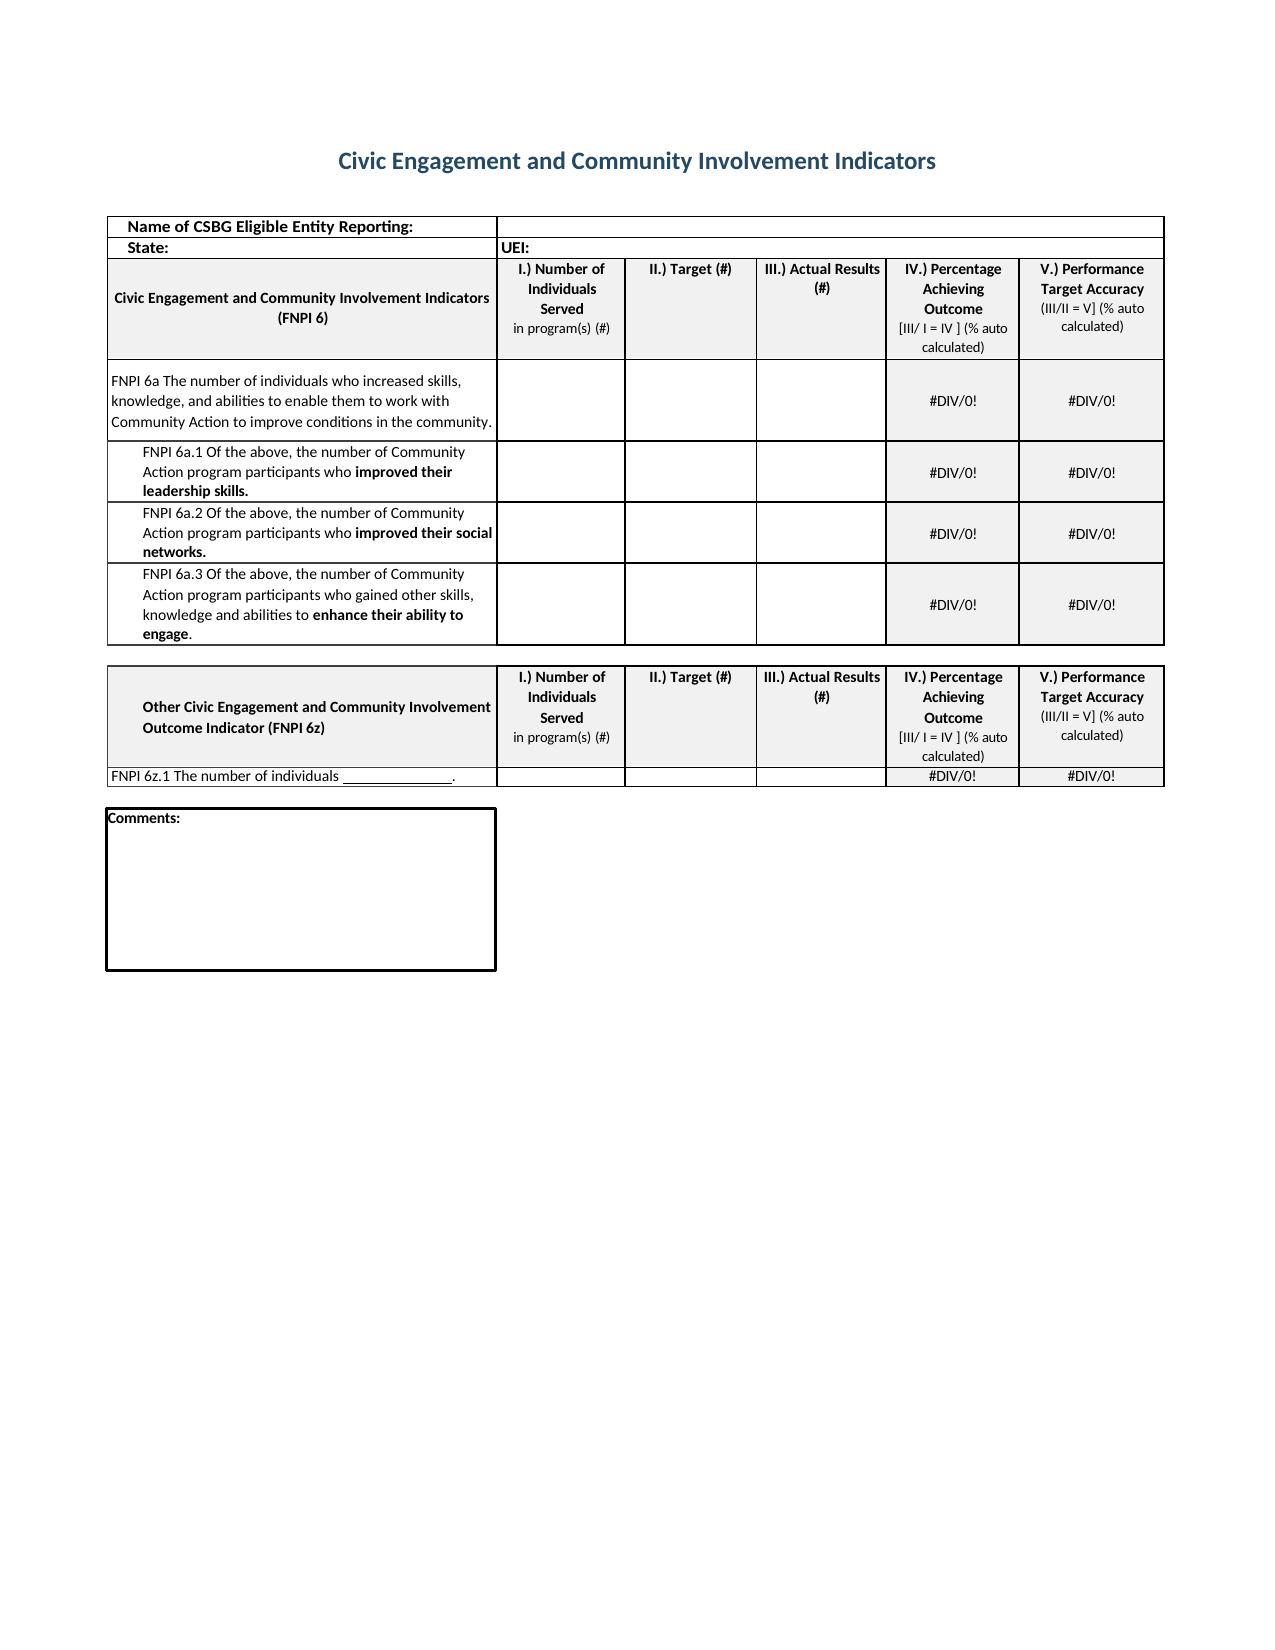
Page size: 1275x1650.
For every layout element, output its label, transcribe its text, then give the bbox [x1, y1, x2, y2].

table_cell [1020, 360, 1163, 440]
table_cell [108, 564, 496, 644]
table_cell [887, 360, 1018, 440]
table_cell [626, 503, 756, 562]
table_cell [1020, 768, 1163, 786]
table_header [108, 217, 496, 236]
text Civic Engagement and Community Involvement Indicators [153, 145, 1121, 176]
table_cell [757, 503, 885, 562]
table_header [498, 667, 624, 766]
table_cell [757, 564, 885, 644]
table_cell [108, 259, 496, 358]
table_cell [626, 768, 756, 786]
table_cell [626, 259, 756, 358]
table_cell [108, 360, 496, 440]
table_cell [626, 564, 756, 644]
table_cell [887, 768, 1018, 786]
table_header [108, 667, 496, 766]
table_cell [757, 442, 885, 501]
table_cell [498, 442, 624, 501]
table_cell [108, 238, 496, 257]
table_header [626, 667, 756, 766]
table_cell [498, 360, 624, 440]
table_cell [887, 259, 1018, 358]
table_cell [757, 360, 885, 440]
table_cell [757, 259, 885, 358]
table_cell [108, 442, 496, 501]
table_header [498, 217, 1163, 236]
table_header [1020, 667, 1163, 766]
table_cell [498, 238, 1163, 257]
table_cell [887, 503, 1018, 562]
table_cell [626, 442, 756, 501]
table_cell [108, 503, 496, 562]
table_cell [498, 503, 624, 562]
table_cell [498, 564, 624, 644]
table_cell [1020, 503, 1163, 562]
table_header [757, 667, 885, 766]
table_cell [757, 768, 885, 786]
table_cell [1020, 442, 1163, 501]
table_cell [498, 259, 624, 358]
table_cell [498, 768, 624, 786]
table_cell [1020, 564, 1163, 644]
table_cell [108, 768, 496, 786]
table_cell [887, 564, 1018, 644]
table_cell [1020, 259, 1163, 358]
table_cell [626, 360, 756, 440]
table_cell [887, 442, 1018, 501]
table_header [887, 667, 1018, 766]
